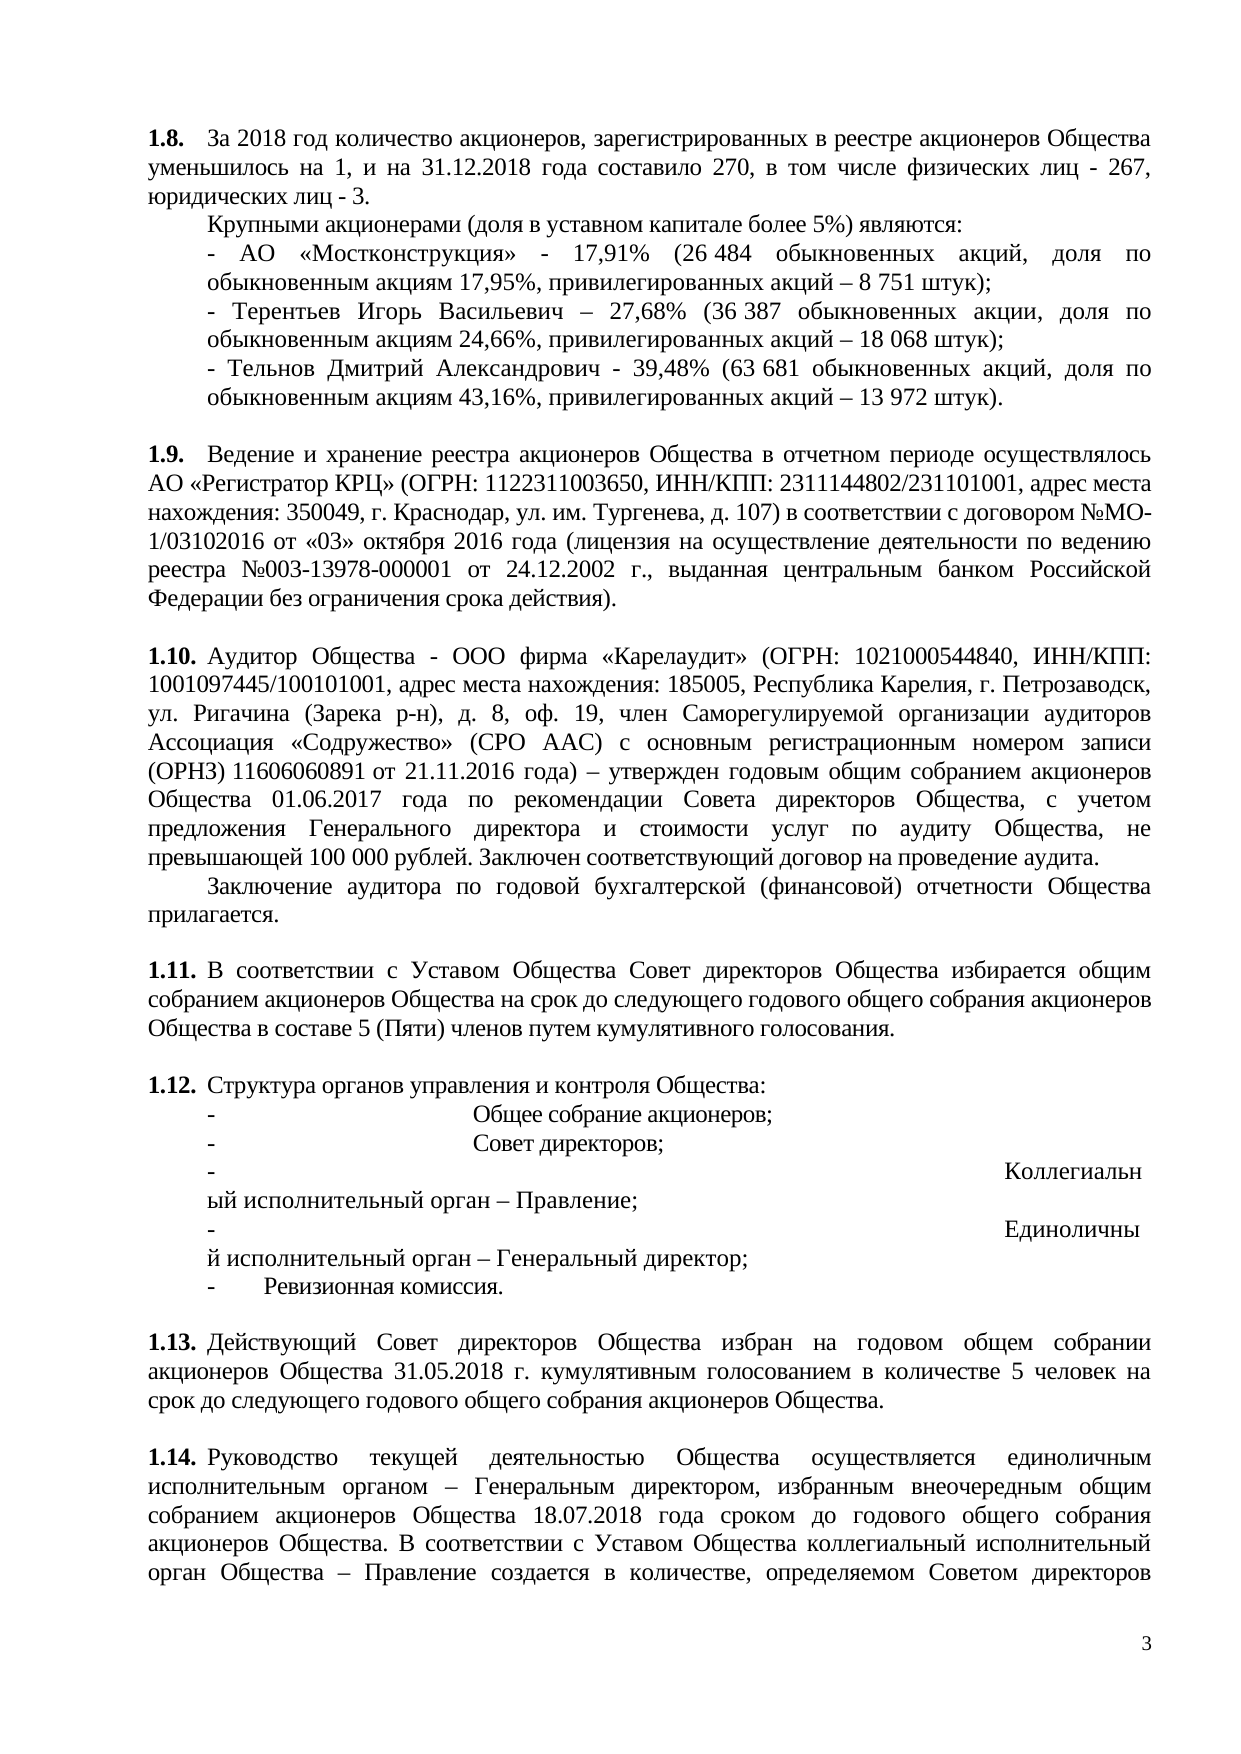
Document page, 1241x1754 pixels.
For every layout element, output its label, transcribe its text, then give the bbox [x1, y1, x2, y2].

list Совет директоров; [207, 1128, 1152, 1156]
text - Тельнов Дмитрий Александрович - 39,48% (63 681 обыкновенных акций, доля по обыкновенным акциям 43,16%, привилегированных акций – 13 972 штук). [207, 353, 1152, 411]
list Структура органов управления и контроля Общества: [148, 1070, 1152, 1099]
list Ведение и хранение реестра акционеров Общества в отчетном периоде осуществлялось АО «Регистратор КРЦ» (ОГРН: 1122311003650, ИНН/КПП: 2311144802/231101001, адрес места нахождения: 350049, г. Краснодар, ул. им. Тургенева, д. 107) в соответствии с договором №МО-1/03102016 от «03» октября 2016 года (лицензия на осуществление деятельности по ведению реестра №003-13978-000001 от 24.12.2002 г., выданная центральным банком Российской Федерации без ограничения срока действия). [148, 439, 1152, 612]
list За 2018 год количество акционеров, зарегистрированных в реестре акционеров Общества уменьшилось на 1, и на 31.12.2018 года составило 270, в том числе физических лиц - 267, юридических лиц - 3. [148, 123, 1152, 209]
list В соответствии с Уставом Общества Совет директоров Общества избирается общим собранием акционеров Общества на срок до следующего годового общего собрания акционеров Общества в составе 5 (Пяти) членов путем кумулятивного голосования. [148, 955, 1152, 1041]
list Действующий Совет директоров Общества избран на годовом общем собрании акционеров Общества 31.05.2018 г. кумулятивным голосованием в количестве 5 человек на срок до следующего годового общего собрания акционеров Общества. [148, 1327, 1152, 1413]
text Крупными акционерами (доля в уставном капитале более 5%) являются: [148, 209, 1152, 238]
text Заключение аудитора по годовой бухгалтерской (финансовой) отчетности Общества прилагается. [148, 871, 1152, 928]
list Единоличный исполнительный орган – Генеральный директор; [207, 1214, 1152, 1271]
list Аудитор Общества - ООО фирма «Карелаудит» (ОГРН: 1021000544840, ИНН/КПП: 1001097445/100101001, адрес места нахождения: 185005, Республика Карелия, г. Петрозаводск, ул. Ригачина (Зарека р-н), д. 8, оф. 19, член Саморегулируемой организации аудиторов Ассоциация «Содружество» (СРО ААС) с основным регистрационным номером записи (ОРНЗ) 11606060891 от 21.11.2016 года) – утвержден годовым общим собранием акционеров Общества 01.06.2017 года по рекомендации Совета директоров Общества, с учетом предложения Генерального директора и стоимости услуг по аудиту Общества, не превышающей 100 000 рублей. Заключен соответствующий договор на проведение аудита. [148, 641, 1152, 871]
text - АО «Мостконструкция» - 17,91% (26 484 обыкновенных акций, доля по обыкновенным акциям 17,95%, привилегированных акций – 8 751 штук); [207, 238, 1152, 296]
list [148, 1442, 1152, 1586]
text - Терентьев Игорь Васильевич – 27,68% (36 387 обыкновенных акции, доля по обыкновенным акциям 24,66%, привилегированных акций – 18 068 штук); [207, 296, 1152, 353]
list Общее собрание акционеров; [207, 1099, 1152, 1128]
list Коллегиальный исполнительный орган – Правление; [207, 1156, 1152, 1214]
list Ревизионная комиссия. [207, 1271, 1152, 1300]
